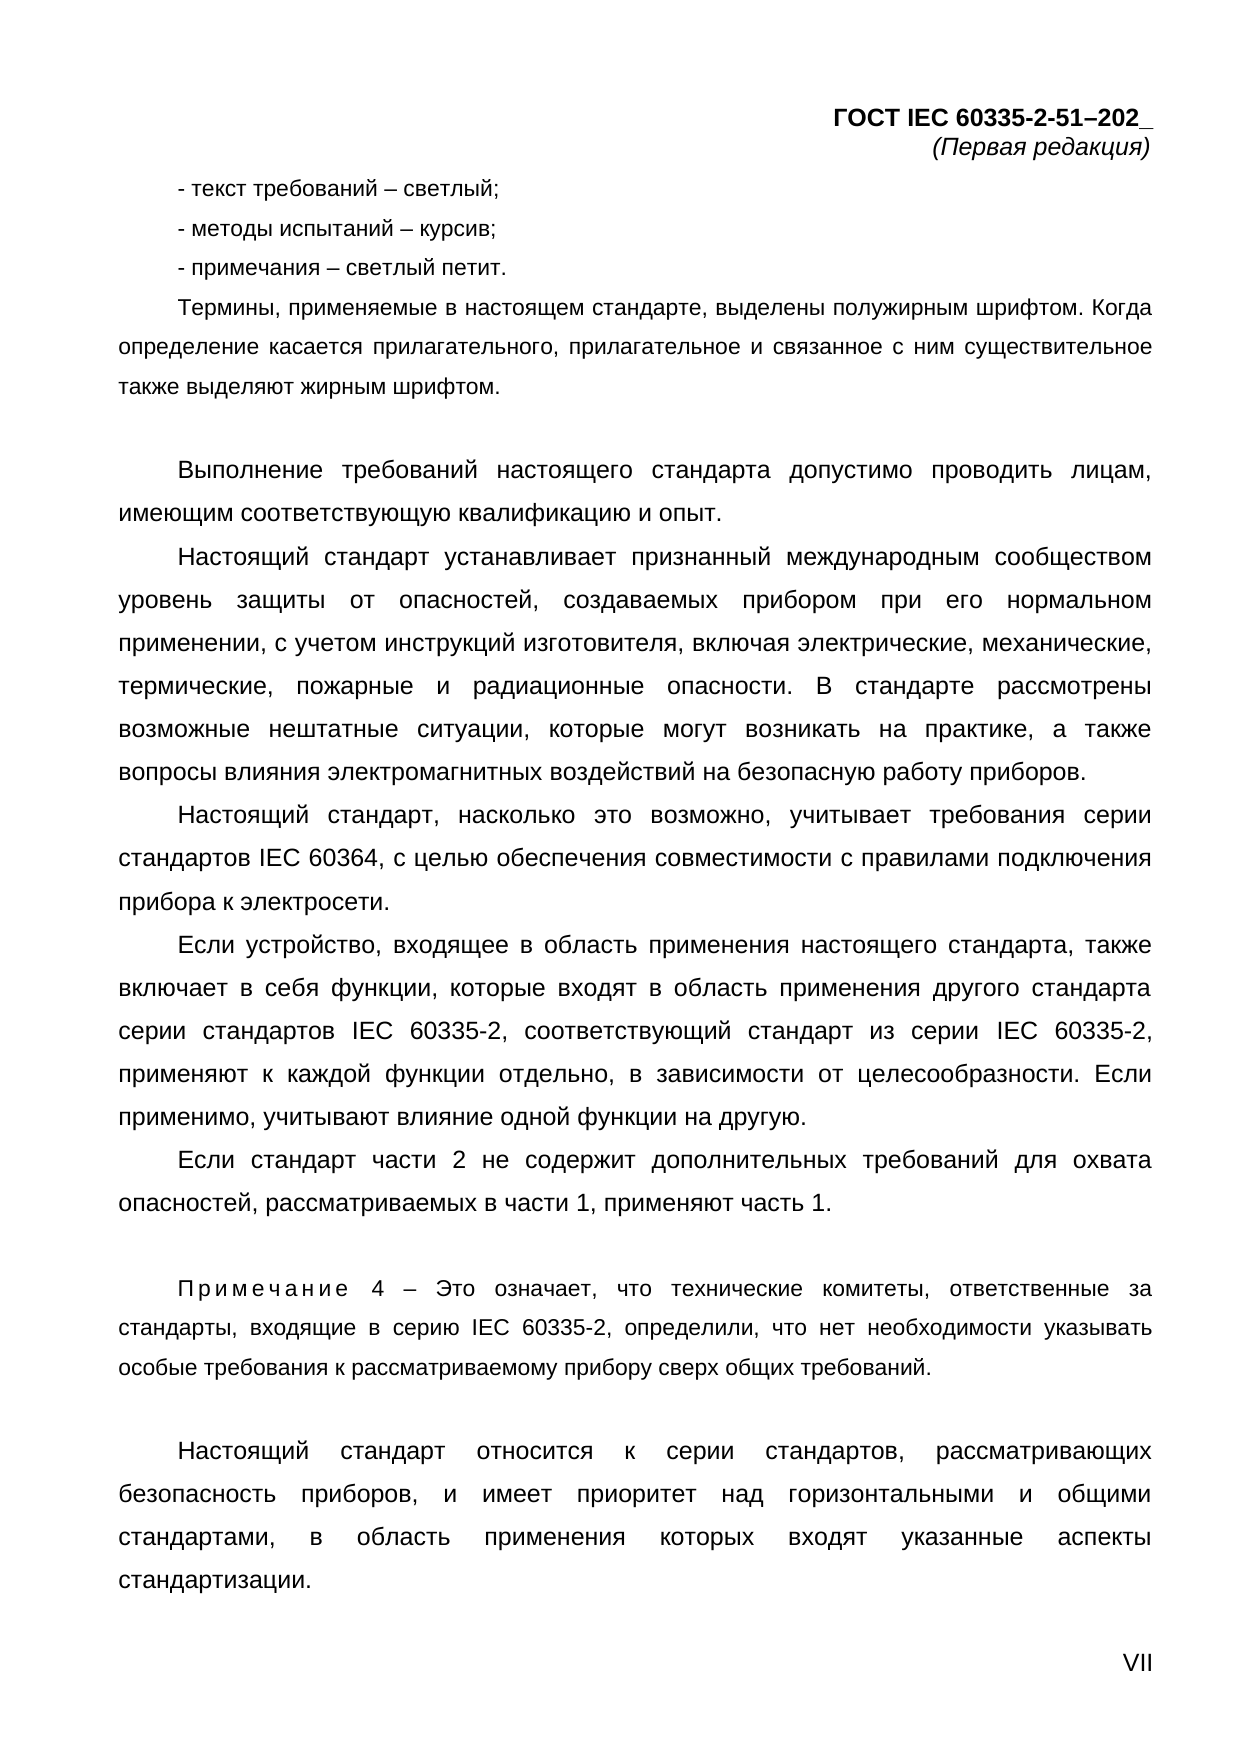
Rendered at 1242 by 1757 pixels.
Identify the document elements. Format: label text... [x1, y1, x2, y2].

text - методы испытаний – курсив; [118, 215, 1153, 241]
text Настоящий стандарт устанавливает признанный международным сообществом уровень защиты от опасностей, создаваемых прибором при его нормальном применении, с учетом инструкций изготовителя, включая электрические, механические, термические, пожарные и радиационные опасности. В стандарте рассмотрены возможные нештатные ситуации, которые могут возникать на практике, а также вопросы влияния электромагнитных воздействий на безопасную работу приборов. [118, 541, 1153, 786]
text Если устройство, входящее в область применения настоящего стандарта, также включает в себя функции, которые входят в область применения другого стандарта серии стандартов IEC 60335-2, соответствующий стандарт из серии IEC 60335-2, применяют к каждой функции отдельно, в зависимости от целесообразности. Если применимо, учитывают влияние одной функции на другую. [118, 929, 1153, 1131]
text Настоящий стандарт, насколько это возможно, учитывает требования серии стандартов IEC 60364, с целью обеспечения совместимости с правилами подключения прибора к электросети. [118, 800, 1153, 915]
text Выполнение требований настоящего стандарта допустимо проводить лицам, имеющим соответствующую квалификацию и опыт. [118, 455, 1153, 527]
text Примечание 4 – Это означает, что технические комитеты, ответственные за стандарты, входящие в серию IEC 60335-2, определили, что нет необходимости указывать особые требования к рассматриваемому прибору сверх общих требований. [118, 1274, 1153, 1380]
text Если стандарт части 2 не содержит дополнительных требований для охвата опасностей, рассматриваемых в части 1, применяют часть 1. [118, 1145, 1153, 1217]
text - текст требований – светлый; [118, 175, 1153, 202]
text Термины, применяемые в настоящем стандарте, выделены полужирным шрифтом. Когда определение касается прилагательного, прилагательное и связанное с ним существительное также выделяют жирным шрифтом. [118, 294, 1153, 399]
text - примечания – светлый петит. [118, 254, 1153, 281]
text Настоящий стандарт относится к серии стандартов, рассматривающих безопасность приборов, и имеет приоритет над горизонтальными и общими стандартами, в область применения которых входят указанные аспекты стандартизации. [118, 1436, 1153, 1594]
